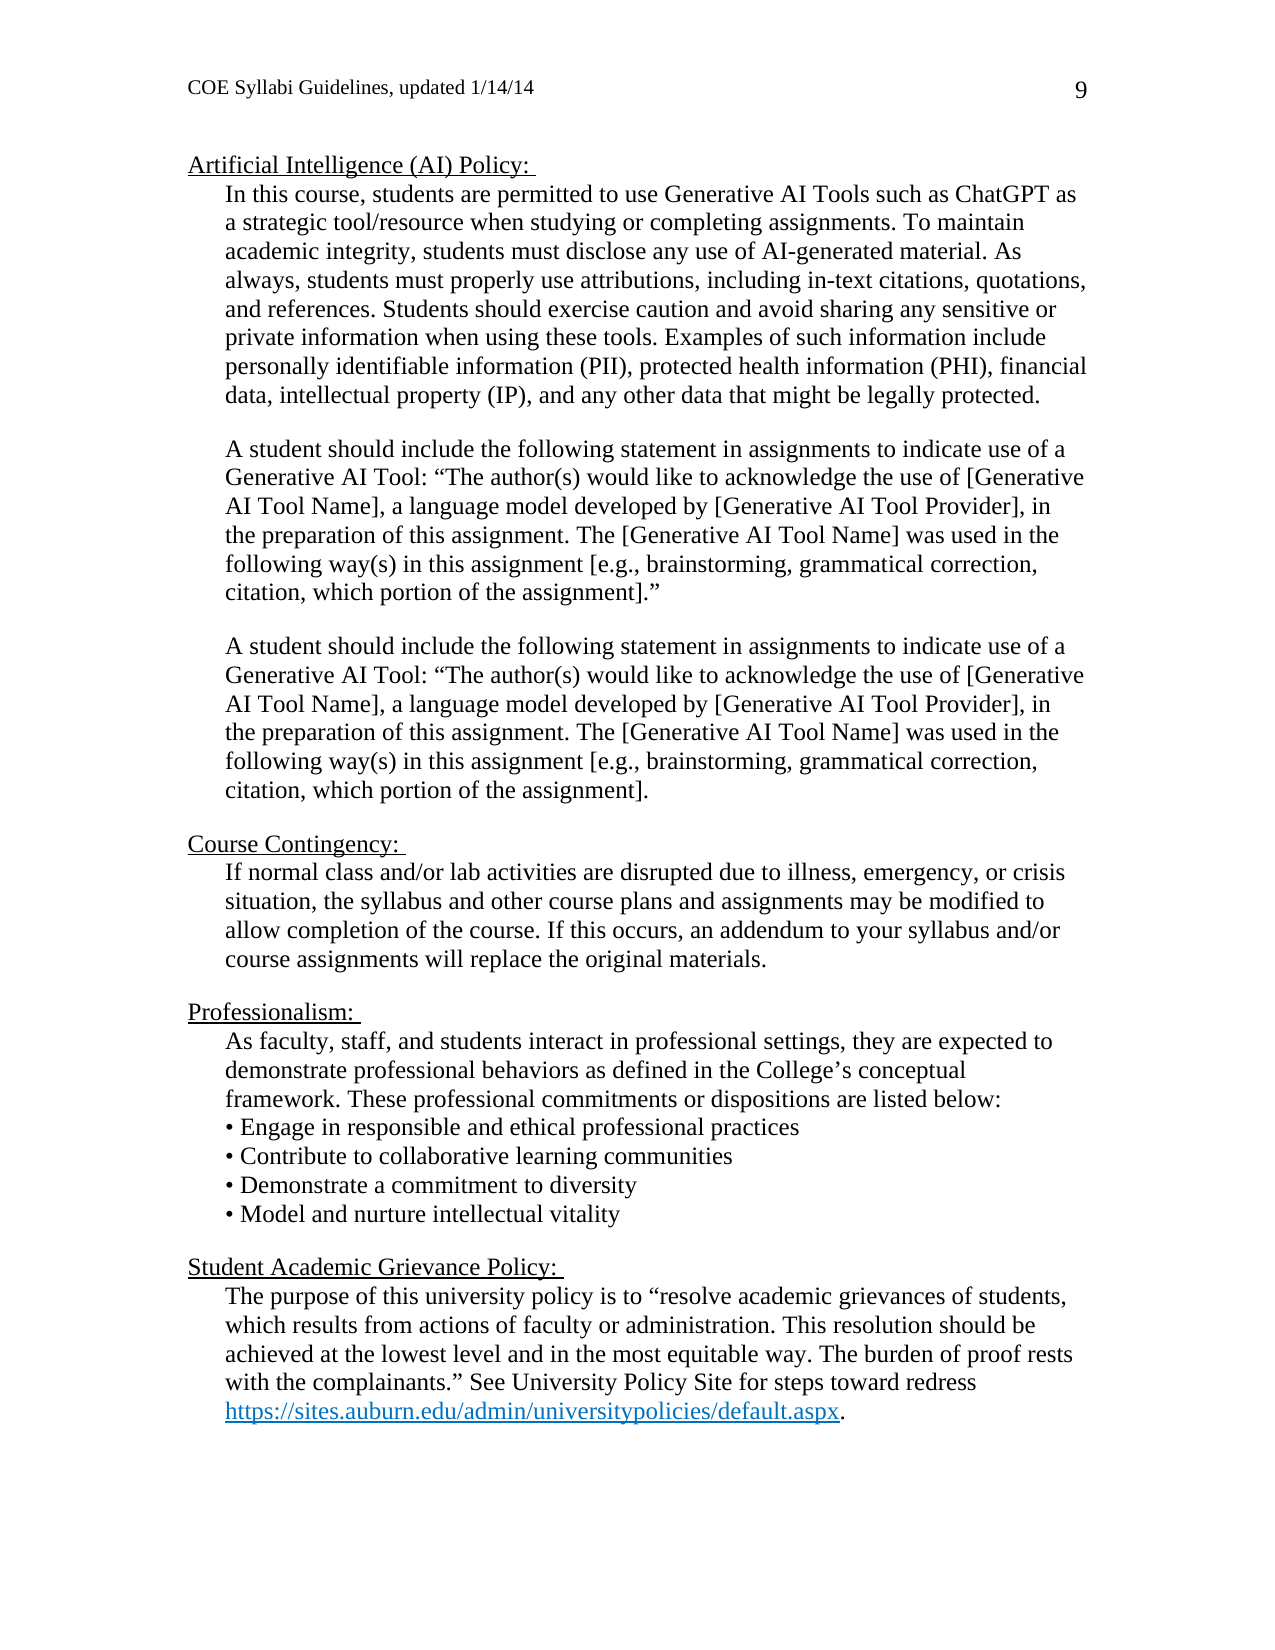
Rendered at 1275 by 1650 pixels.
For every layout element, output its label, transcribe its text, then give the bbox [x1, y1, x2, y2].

text In this course, students are permitted to use Generative AI Tools such as ChatGPT as a strategic tool/resource when studying or completing assignments. To maintain academic integrity, students must disclose any use of AI-generated material. As always, students must properly use attributions, including in-text citations, quotations, and references. Students should exercise caution and avoid sharing any sensitive or private information when using these tools. Examples of such information include personally identifiable information (PII), protected health information (PHI), financial data, intellectual property (IP), and any other data that might be legally protected. [225, 179, 1087, 409]
text • Model and nurture intellectual vitality [225, 1199, 1087, 1227]
text • Demonstrate a commitment to diversity [225, 1170, 1087, 1199]
text If normal class and/or lab activities are disrupted due to illness, emergency, or crisis situation, the syllabus and other course plans and assignments may be modified to allow completion of the course. If this occurs, an addendum to your syllabus and/or course assignments will replace the original materials. [225, 857, 1087, 972]
list The purpose of this university policy is to “resolve academic grievances of students, which results from actions of faculty or administration. This resolution should be achieved at the lowest level and in the most equitable way. The burden of proof rests with the complainants.” See University Policy Site for steps toward redress https://sites.auburn.edu/admin/universitypolicies/default.aspx. [225, 1281, 1087, 1425]
text A student should include the following statement in assignments to indicate use of a Generative AI Tool: “The author(s) would like to acknowledge the use of [Generative AI Tool Name], a language model developed by [Generative AI Tool Provider], in the preparation of this assignment. The [Generative AI Tool Name] was used in the following way(s) in this assignment [e.g., brainstorming, grammatical correction, citation, which portion of the assignment].” [225, 434, 1087, 606]
subtitle Course Contingency: [187, 829, 1087, 857]
text • Engage in responsible and ethical professional practices [225, 1112, 1087, 1141]
subtitle Artificial Intelligence (AI) Policy: [187, 150, 1087, 179]
text • Contribute to collaborative learning communities [225, 1141, 1087, 1170]
text As faculty, staff, and students interact in professional settings, they are expected to demonstrate professional behaviors as defined in the College’s conceptual framework. These professional commitments or dispositions are listed below: [225, 1026, 1087, 1112]
subtitle Student Academic Grievance Policy: [187, 1252, 1087, 1281]
subtitle Professionalism: [187, 997, 1087, 1026]
text A student should include the following statement in assignments to indicate use of a Generative AI Tool: “The author(s) would like to acknowledge the use of [Generative AI Tool Name], a language model developed by [Generative AI Tool Provider], in the preparation of this assignment. The [Generative AI Tool Name] was used in the following way(s) in this assignment [e.g., brainstorming, grammatical correction, citation, which portion of the assignment]. [225, 631, 1087, 804]
